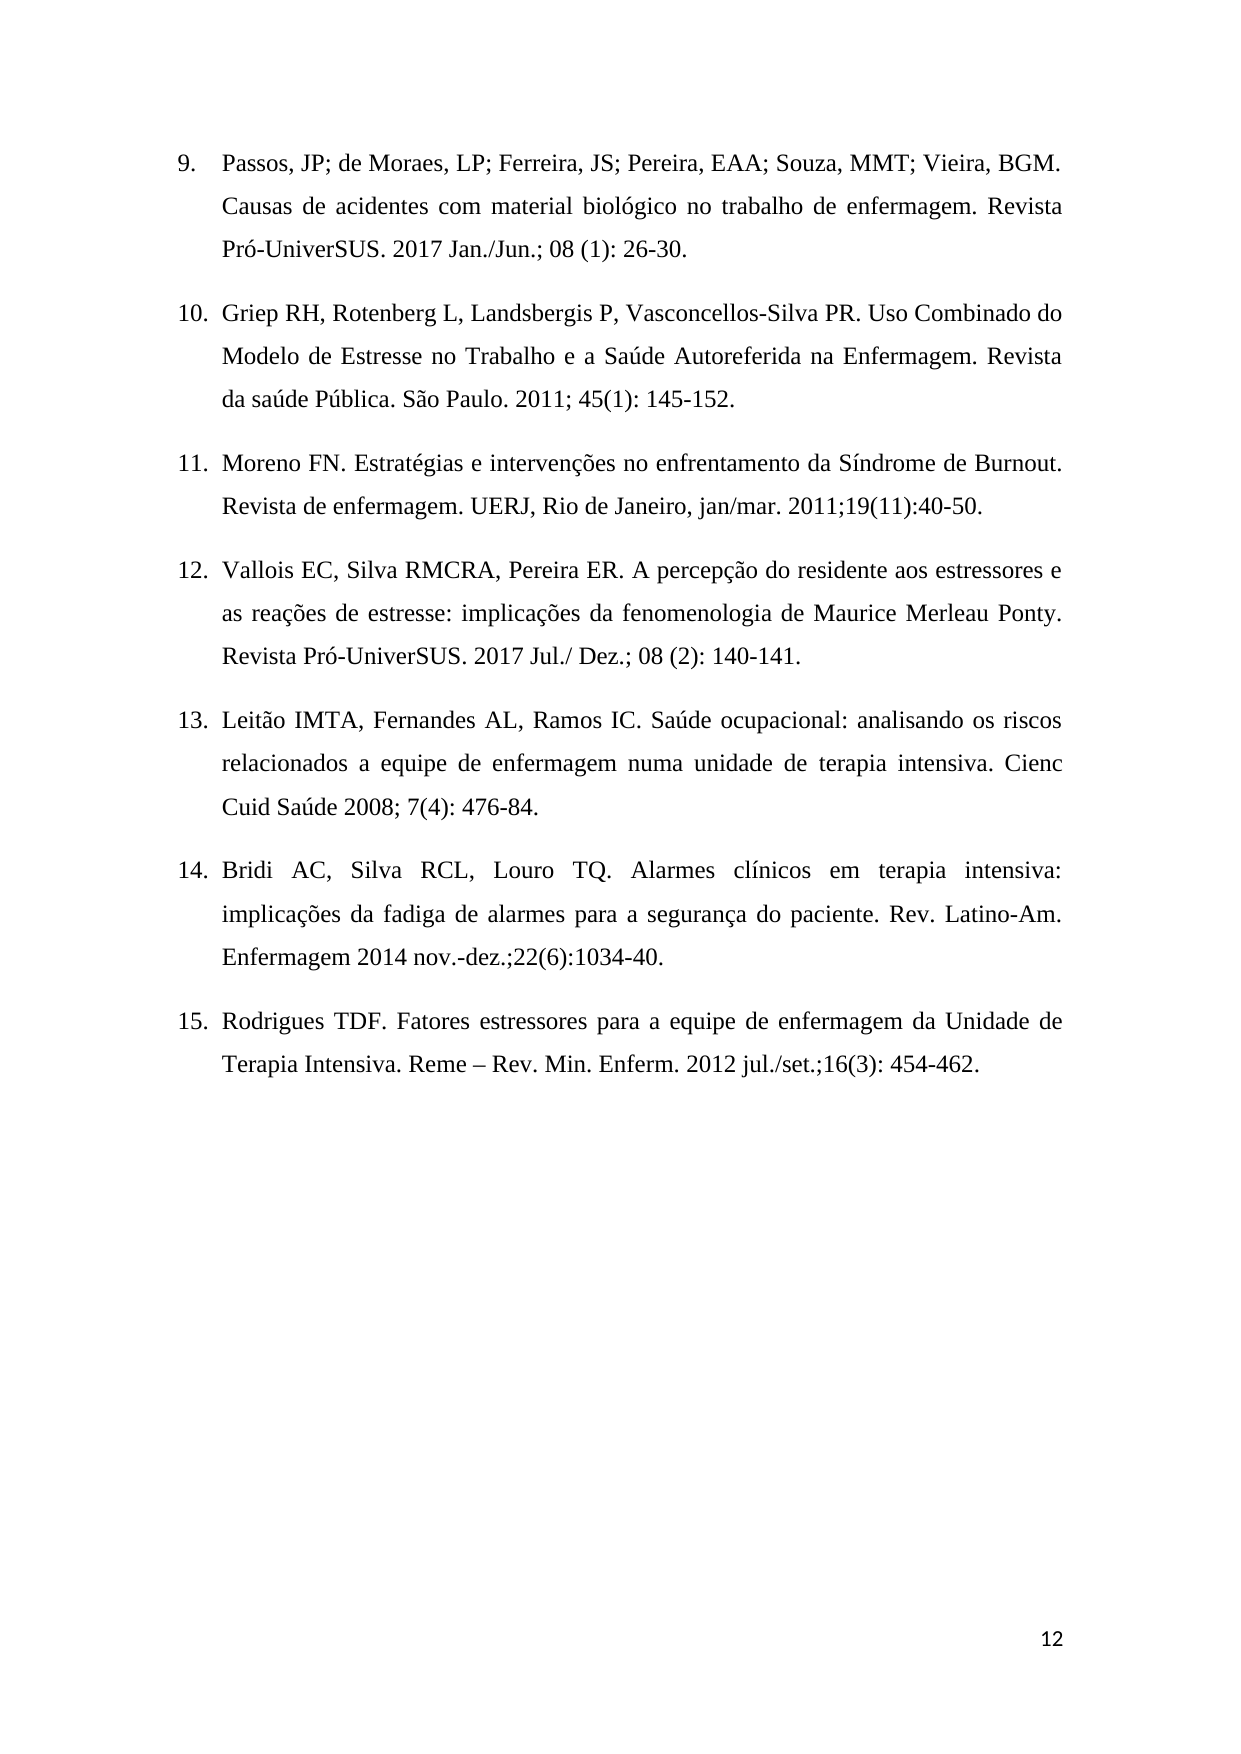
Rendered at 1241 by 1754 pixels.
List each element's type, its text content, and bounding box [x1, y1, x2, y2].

list Passos, JP; de Moraes, LP; Ferreira, JS; Pereira, EAA; Souza, MMT; Vieira, BGM. Causas de acidentes com material biológico no trabalho de enfermagem. Revista Pró-UniverSUS. 2017 Jan./Jun.; 08 (1): 26-30. [177, 148, 1063, 263]
list Leitão IMTA, Fernandes AL, Ramos IC. Saúde ocupacional: analisando os riscos relacionados a equipe de enfermagem numa unidade de terapia intensiva. Cienc Cuid Saúde 2008; 7(4): 476-84. [177, 705, 1063, 820]
list Rodrigues TDF. Fatores estressores para a equipe de enfermagem da Unidade de Terapia Intensiva. Reme – Rev. Min. Enferm. 2012 jul./set.;16(3): 454-462. [177, 1006, 1063, 1078]
list Vallois EC, Silva RMCRA, Pereira ER. A percepção do residente aos estressores e as reações de estresse: implicações da fenomenologia de Maurice Merleau Ponty. Revista Pró-UniverSUS. 2017 Jul./ Dez.; 08 (2): 140-141. [177, 555, 1063, 670]
list Bridi AC, Silva RCL, Louro TQ. Alarmes clínicos em terapia intensiva: implicações da fadiga de alarmes para a segurança do paciente. Rev. Latino-Am. Enfermagem 2014 nov.-dez.;22(6):1034-40. [177, 856, 1063, 971]
list Griep RH, Rotenberg L, Landsbergis P, Vasconcellos-Silva PR. Uso Combinado do Modelo de Estresse no Trabalho e a Saúde Autoreferida na Enfermagem. Revista da saúde Pública. São Paulo. 2011; 45(1): 145-152. [177, 298, 1063, 413]
list Moreno FN. Estratégias e intervenções no enfrentamento da Síndrome de Burnout. Revista de enfermagem. UERJ, Rio de Janeiro, jan/mar. 2011;19(11):40-50. [177, 448, 1063, 520]
